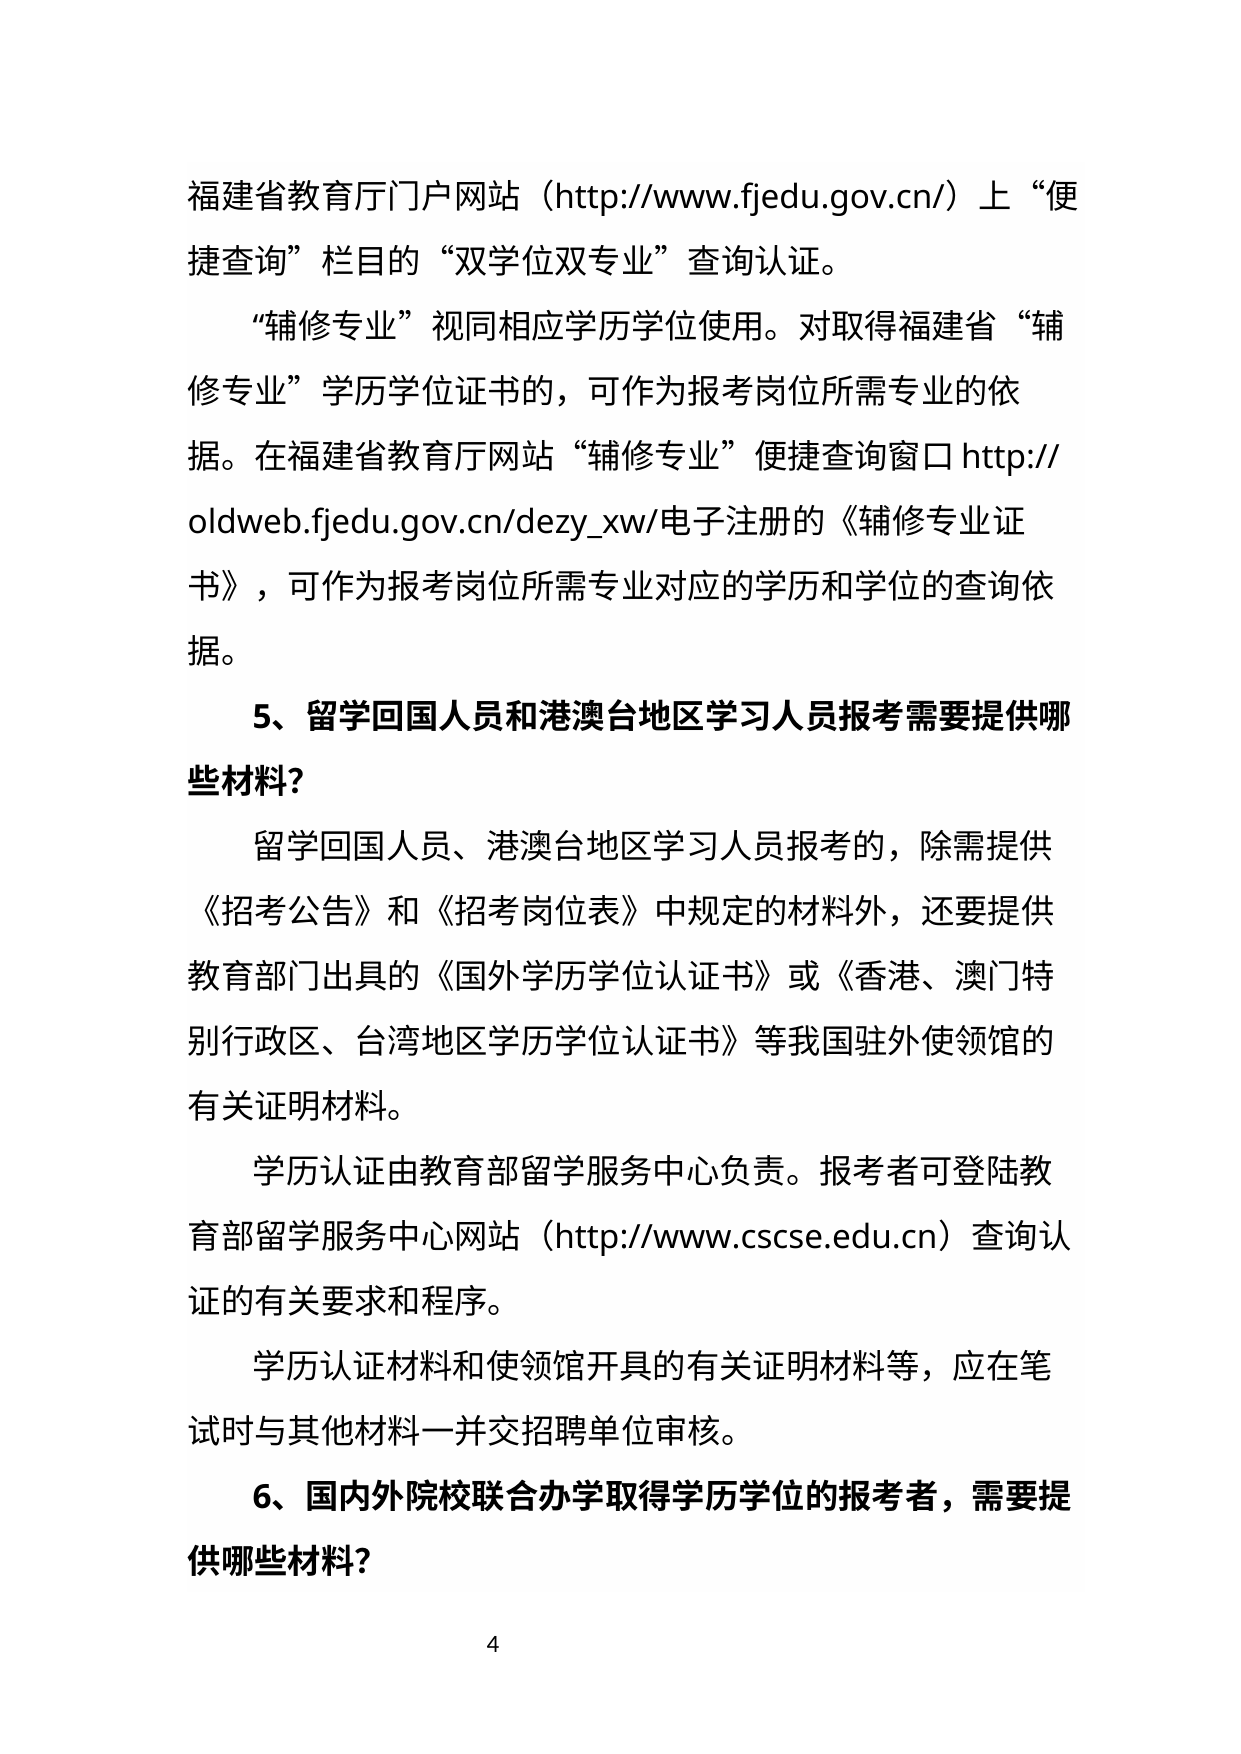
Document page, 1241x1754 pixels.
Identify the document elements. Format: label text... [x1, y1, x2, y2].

text 5、留学回国人员和港澳台地区学习人员报考需要提供哪些材料？ [187, 682, 1085, 812]
text 学历认证由教育部留学服务中心负责。报考者可登陆教育部留学服务中心网站（http://www.cscse.edu.cn）查询认证的有关要求和程序。 [187, 1137, 1085, 1332]
text 6、国内外院校联合办学取得学历学位的报考者，需要提供哪些材料？ [187, 1462, 1085, 1592]
text “辅修专业”视同相应学历学位使用。对取得福建省“辅修专业”学历学位证书的，可作为报考岗位所需专业的依据。在福建省教育厅网站“辅修专业”便捷查询窗口http://oldweb.fjedu.gov.cn/dezy_xw/电子注册的《辅修专业证书》，可作为报考岗位所需专业对应的学历和学位的查询依据。 [187, 292, 1085, 682]
text 学历认证材料和使领馆开具的有关证明材料等，应在笔试时与其他材料一并交招聘单位审核。 [187, 1332, 1085, 1462]
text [187, 162, 1085, 292]
text 留学回国人员、港澳台地区学习人员报考的，除需提供《招考公告》和《招考岗位表》中规定的材料外，还要提供教育部门出具的《国外学历学位认证书》或《香港、澳门特别行政区、台湾地区学历学位认证书》等我国驻外使领馆的有关证明材料。 [187, 812, 1085, 1137]
